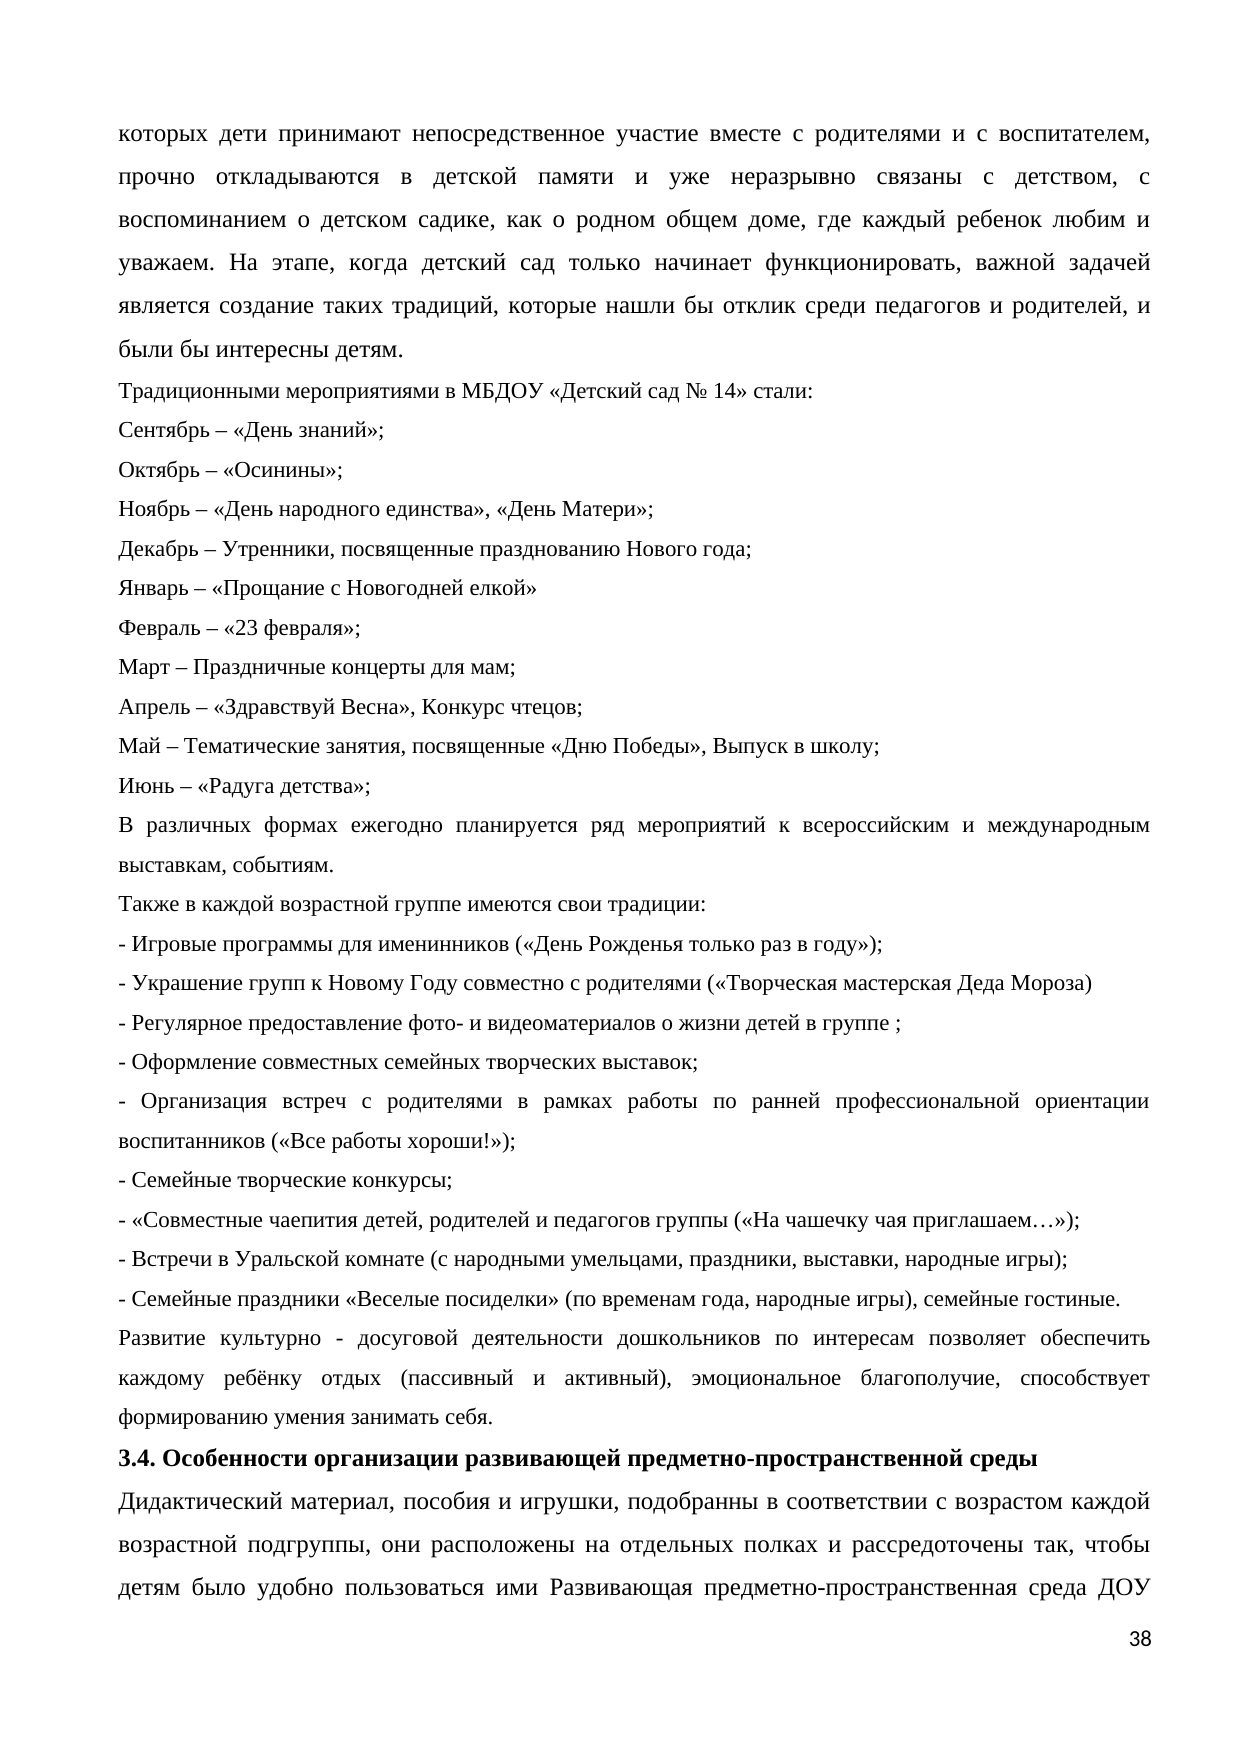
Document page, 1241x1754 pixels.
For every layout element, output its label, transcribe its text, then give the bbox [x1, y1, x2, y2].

text - Встречи в Уральской комнате (с народными умельцами, праздники, выставки, народные игры); [118, 1245, 1152, 1272]
text Также в каждой возрастной группе имеются свои традиции: [118, 890, 1152, 916]
text В различных формах ежегодно планируется ряд мероприятий к всероссийским и международным выставкам, событиям. [118, 811, 1152, 877]
text - Украшение групп к Новому Году совместно с родителями («Творческая мастерская Деда Мороза) [118, 969, 1152, 995]
text - «Совместные чаепития детей, родителей и педагогов группы («На чашечку чая приглашаем…»); [118, 1206, 1152, 1232]
text 3.4. Особенности организации развивающей предметно-пространственной среды [118, 1443, 1152, 1472]
text Март – Праздничные концерты для мам; [118, 653, 1152, 679]
text - Оформление совместных семейных творческих выставок; [118, 1048, 1152, 1074]
text Июнь – «Радуга детства»; [118, 772, 1152, 798]
text Февраль – «23 февраля»; [118, 614, 1152, 640]
text Ноябрь – «День народного единства», «День Матери»; [118, 495, 1152, 522]
text Декабрь – Утренники, посвященные празднованию Нового года; [118, 535, 1152, 561]
text Январь – «Прощание с Новогодней елкой» [118, 574, 1152, 601]
text - Организация встреч с родителями в рамках работы по ранней профессиональной ориентации воспитанников («Все работы хороши!»); [118, 1087, 1152, 1153]
text Развитие культурно - досуговой деятельности дошкольников по интересам позволяет обеспечить каждому ребёнку отдых (пассивный и активный), эмоциональное благополучие, способствует формированию умения занимать себя. [118, 1324, 1152, 1430]
text - Семейные праздники «Веселые посиделки» (по временам года, народные игры), семейные гостиные. [118, 1285, 1152, 1311]
text - Регулярное предоставление фото- и видеоматериалов о жизни детей в группе ; [118, 1008, 1152, 1035]
text Май – Тематические занятия, посвященные «Дню Победы», Выпуск в школу; [118, 732, 1152, 758]
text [118, 1486, 1152, 1601]
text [118, 118, 1152, 362]
text - Семейные творческие конкурсы; [118, 1166, 1152, 1193]
text - Игровые программы для именинников («День Рожденья только раз в году»); [118, 929, 1152, 956]
text Сентябрь – «День знаний»; [118, 416, 1152, 443]
text Октябрь – «Осинины»; [118, 456, 1152, 482]
text Апрель – «Здравствуй Весна», Конкурс чтецов; [118, 693, 1152, 719]
text Традиционными мероприятиями в МБДОУ «Детский сад № 14» стали: [118, 377, 1152, 403]
